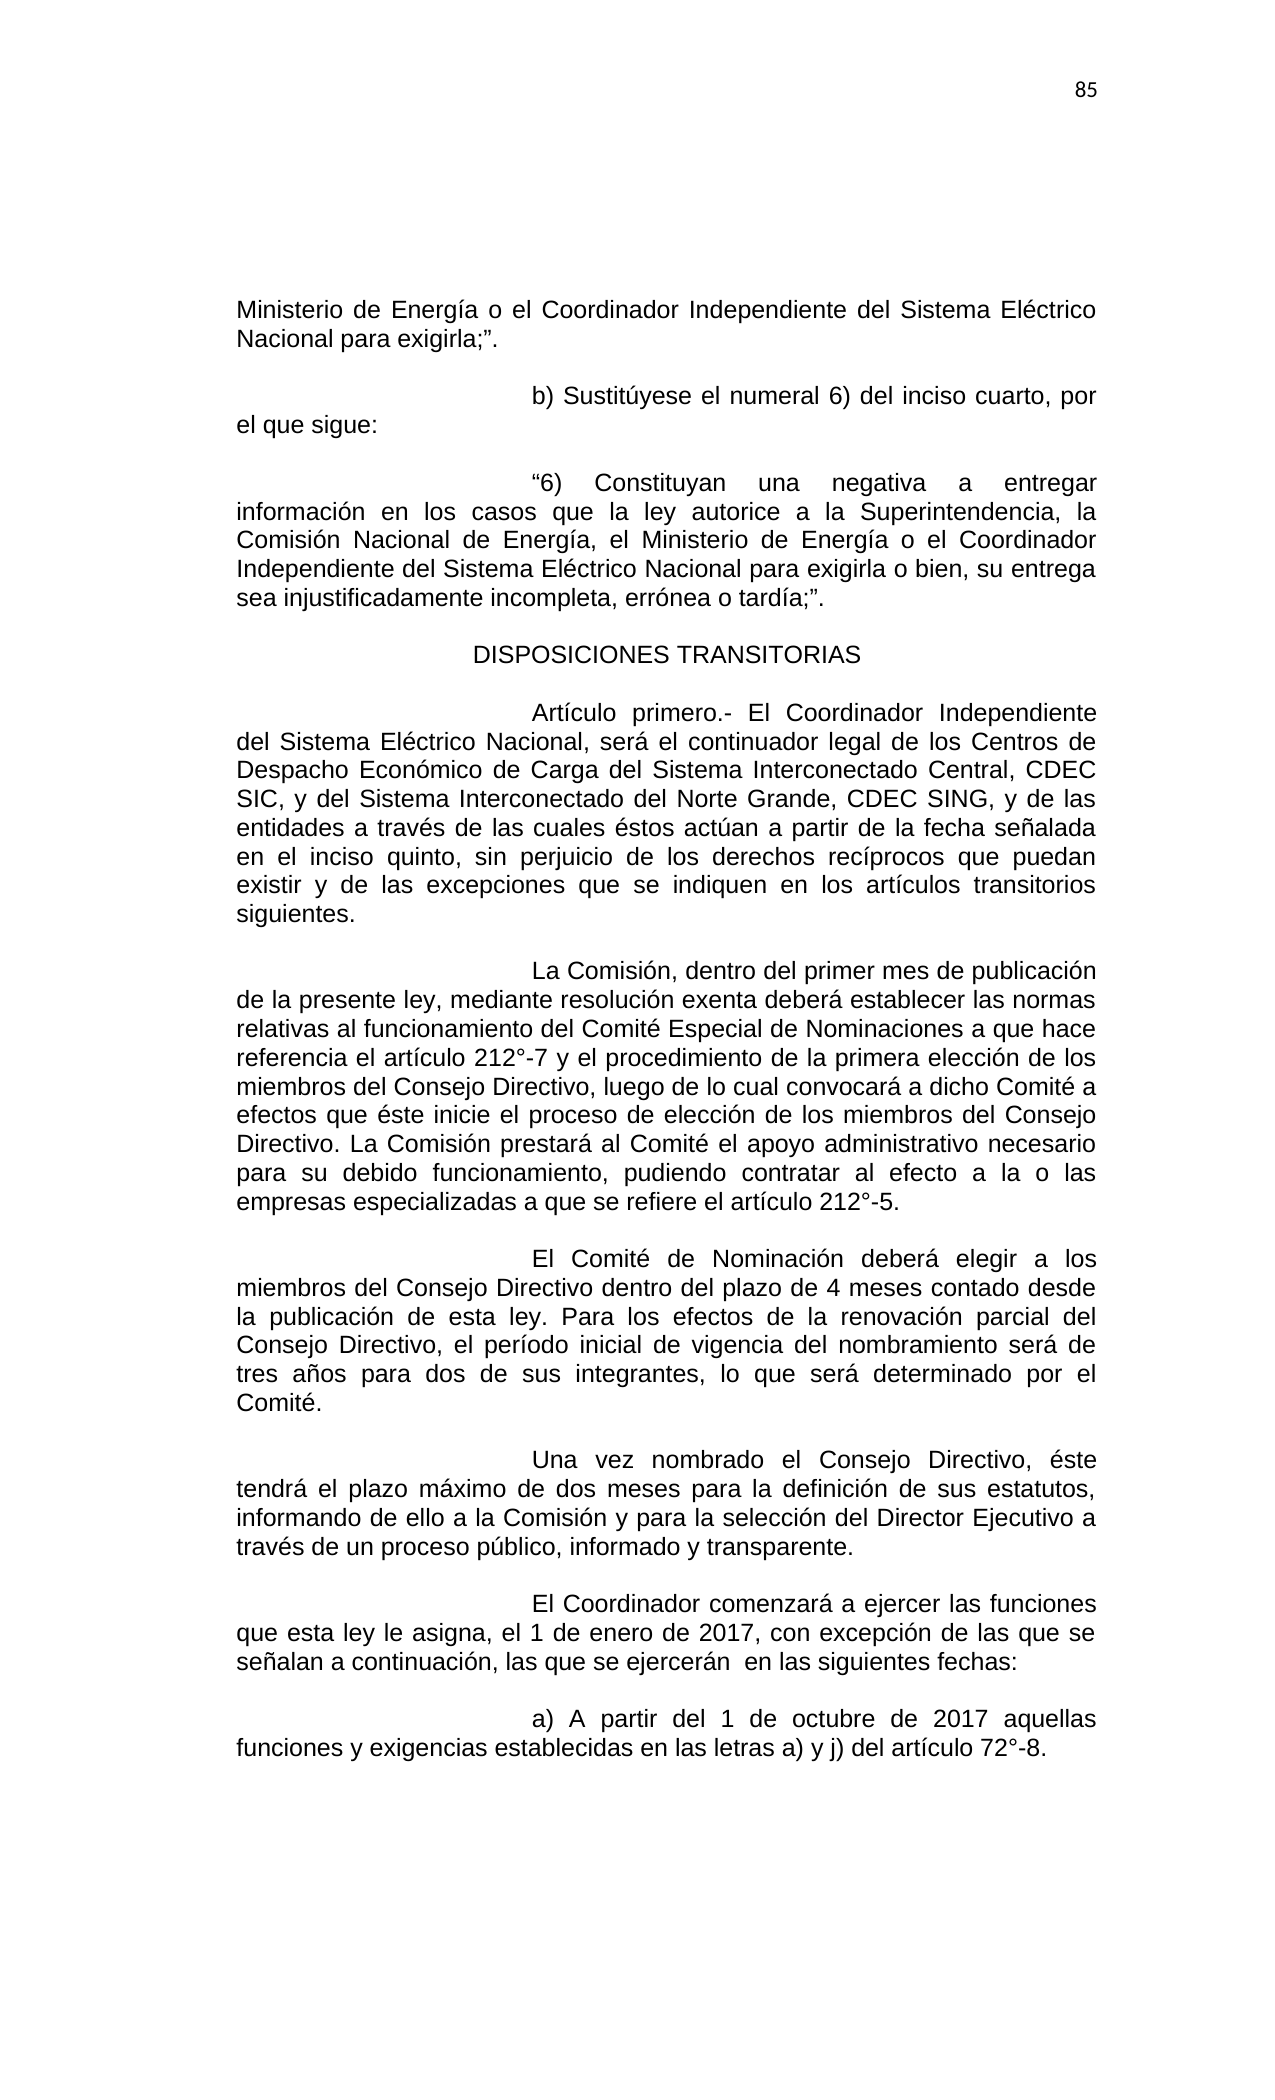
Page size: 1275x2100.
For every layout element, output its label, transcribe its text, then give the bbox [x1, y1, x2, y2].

text El Coordinador comenzará a ejercer las funciones que esta ley le asigna, el 1 de enero de 2017, con excepción de las que se señalan a continuación, las que se ejercerán en las siguientes fechas: [236, 1589, 1098, 1675]
text a) A partir del 1 de octubre de 2017 aquellas funciones y exigencias establecidas en las letras a) y j) del artículo 72°-8. [236, 1704, 1098, 1762]
text Artículo primero.- El Coordinador Independiente del Sistema Eléctrico Nacional, será el continuador legal de los Centros de Despacho Económico de Carga del Sistema Interconectado Central, CDEC SIC, y del Sistema Interconectado del Norte Grande, CDEC SING, y de las entidades a través de las cuales éstos actúan a partir de la fecha señalada en el inciso quinto, sin perjuicio de los derechos recíprocos que puedan existir y de las excepciones que se indiquen en los artículos transitorios siguientes. [236, 698, 1098, 928]
text “6) Constituyan una negativa a entregar información en los casos que la ley autorice a la Superintendencia, la Comisión Nacional de Energía, el Ministerio de Energía o el Coordinador Independiente del Sistema Eléctrico Nacional para exigirla o bien, su entrega sea injustificadamente incompleta, errónea o tardía;”. [236, 468, 1098, 612]
text El Comité de Nominación deberá elegir a los miembros del Consejo Directivo dentro del plazo de 4 meses contado desde la publicación de esta ley. Para los efectos de la renovación parcial del Consejo Directivo, el período inicial de vigencia del nombramiento será de tres años para dos de sus integrantes, lo que será determinado por el Comité. [236, 1244, 1098, 1417]
text Una vez nombrado el Consejo Directivo, éste tendrá el plazo máximo de dos meses para la definición de sus estatutos, informando de ello a la Comisión y para la selección del Director Ejecutivo a través de un proceso público, informado y transparente. [236, 1445, 1098, 1560]
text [236, 295, 1098, 353]
text La Comisión, dentro del primer mes de publicación de la presente ley, mediante resolución exenta deberá establecer las normas relativas al funcionamiento del Comité Especial de Nominaciones a que hace referencia el artículo 212°-7 y el procedimiento de la primera elección de los miembros del Consejo Directivo, luego de lo cual convocará a dicho Comité a efectos que éste inicie el proceso de elección de los miembros del Consejo Directivo. La Comisión prestará al Comité el apoyo administrativo necesario para su debido funcionamiento, pudiendo contratar al efecto a la o las empresas especializadas a que se refiere el artículo 212°-5. [236, 957, 1098, 1215]
text b) Sustitúyese el numeral 6) del inciso cuarto, por el que sigue: [236, 382, 1098, 439]
text DISPOSICIONES TRANSITORIAS [236, 640, 1098, 669]
